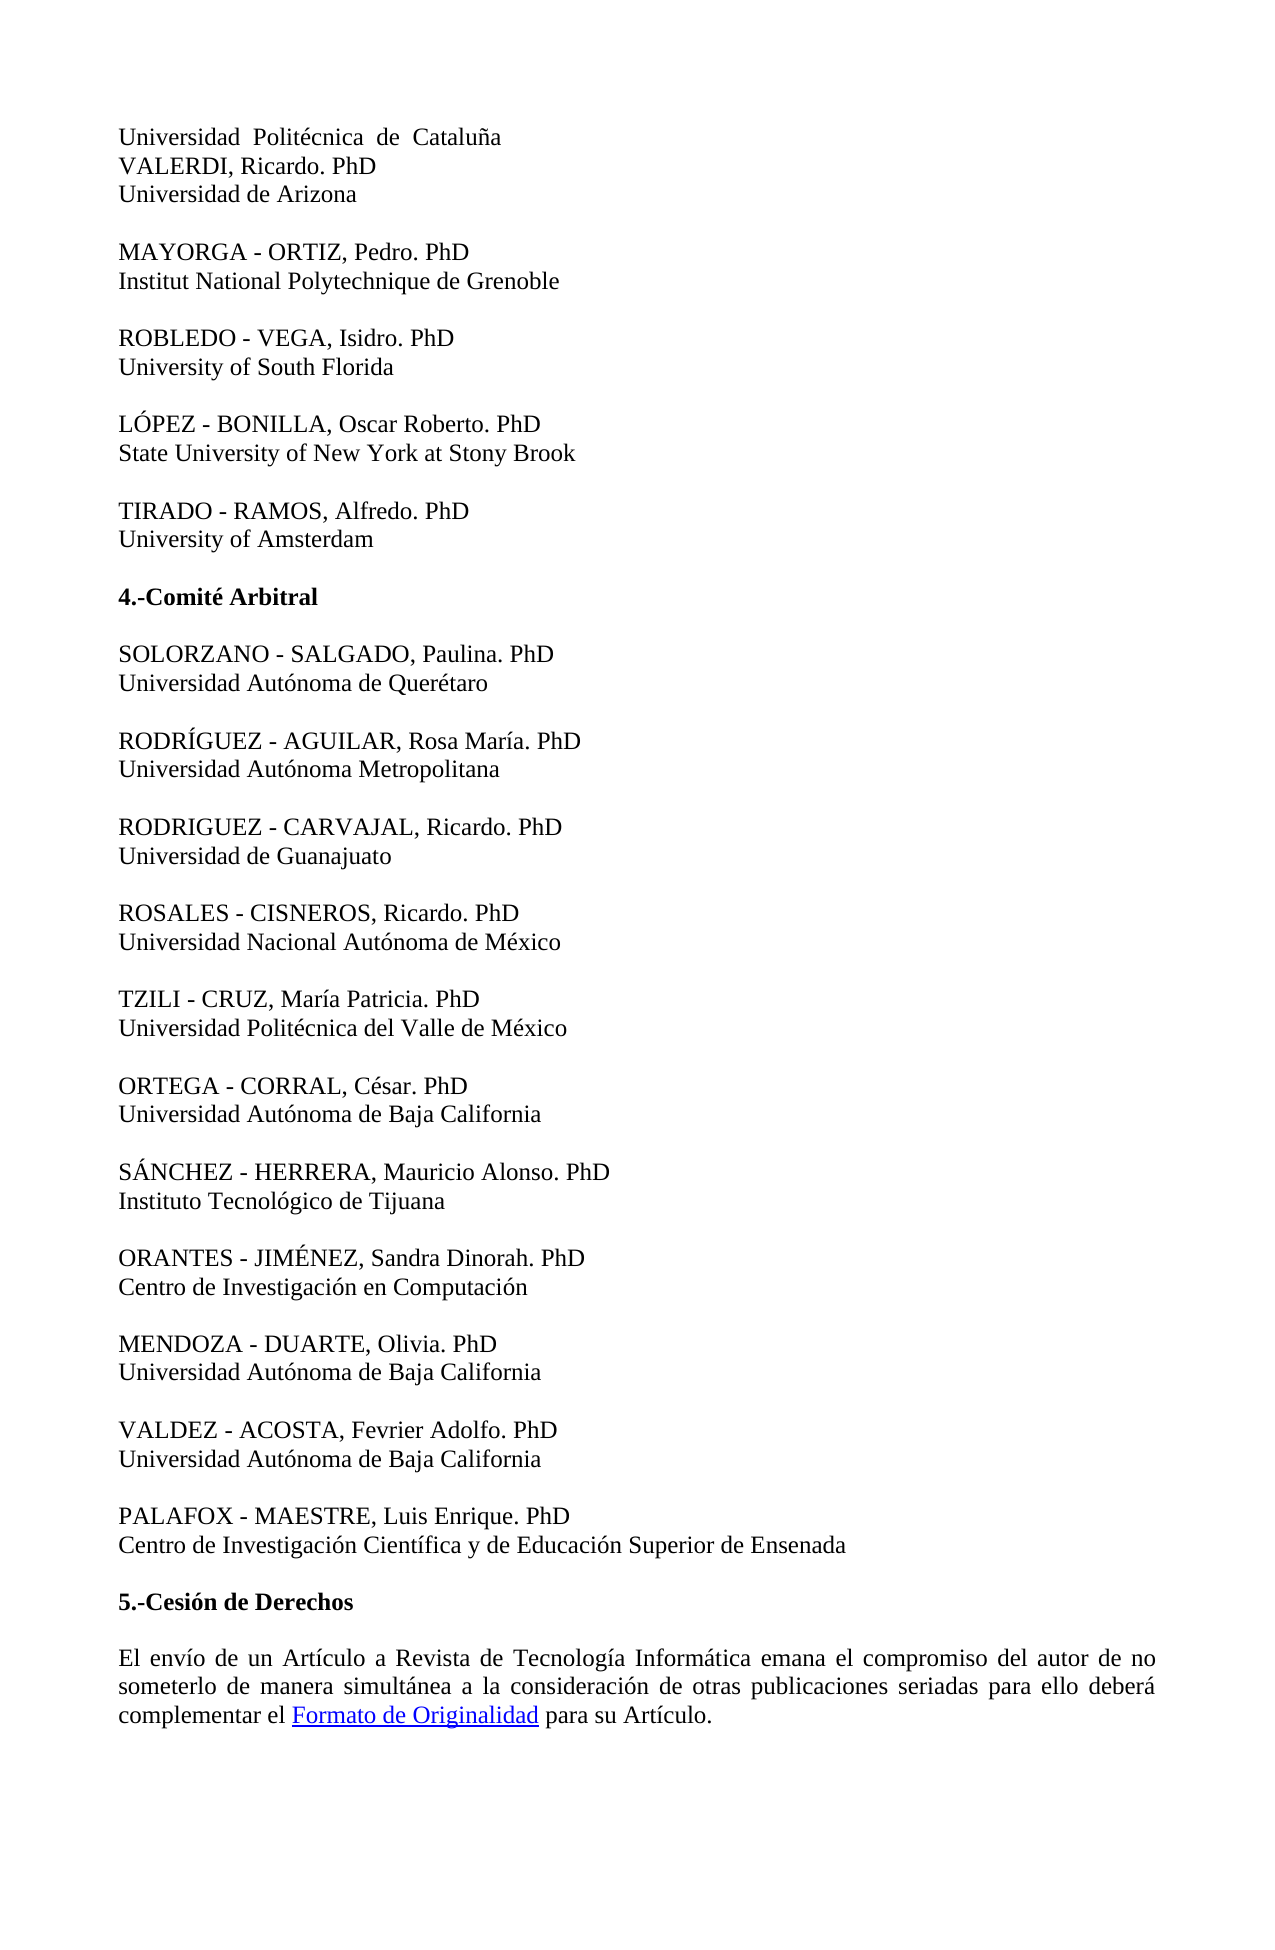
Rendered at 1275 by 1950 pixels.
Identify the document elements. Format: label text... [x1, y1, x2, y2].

text ROSALES - CISNEROS, Ricardo. PhD [118, 898, 1157, 927]
text Universidad Autónoma de Baja California [118, 1099, 1157, 1128]
text Universidad Autónoma de Baja California [118, 1444, 1157, 1472]
text Universidad Autónoma de Baja California [118, 1357, 1157, 1386]
text Universidad Autónoma Metropolitana [118, 754, 1157, 783]
text SOLORZANO - SALGADO, Paulina. PhD [118, 639, 1157, 668]
text LÓPEZ - BONILLA, Oscar Roberto. PhD [118, 409, 1157, 438]
text Universidad Politécnica de Cataluña [118, 122, 1157, 151]
text ORANTES - JIMÉNEZ, Sandra Dinorah. PhD [118, 1243, 1157, 1272]
text Universidad Nacional Autónoma de México [118, 927, 1157, 956]
text 5.-Cesión de Derechos [118, 1587, 1157, 1616]
text PALAFOX - MAESTRE, Luis Enrique. PhD [118, 1501, 1157, 1530]
text University of South Florida [118, 352, 1157, 381]
text Centro de Investigación en Computación [118, 1272, 1157, 1301]
text RODRÍGUEZ - AGUILAR, Rosa María. PhD [118, 726, 1157, 754]
text Universidad Autónoma de Querétaro [118, 668, 1157, 697]
text MAYORGA - ORTIZ, Pedro. PhD [118, 237, 1157, 266]
text ROBLEDO - VEGA, Isidro. PhD [118, 323, 1157, 352]
text RODRIGUEZ - CARVAJAL, Ricardo. PhD [118, 812, 1157, 841]
text Universidad de Arizona [118, 179, 1157, 208]
text VALERDI, Ricardo. PhD [118, 151, 1157, 179]
text TIRADO - RAMOS, Alfredo. PhD [118, 496, 1157, 524]
text Universidad de Guanajuato [118, 841, 1157, 869]
text SÁNCHEZ - HERRERA, Mauricio Alonso. PhD [118, 1157, 1157, 1186]
text Institut National Polytechnique de Grenoble [118, 266, 1157, 294]
text Instituto Tecnológico de Tijuana [118, 1186, 1157, 1214]
text Centro de Investigación Científica y de Educación Superior de Ensenada [118, 1530, 1157, 1559]
text VALDEZ - ACOSTA, Fevrier Adolfo. PhD [118, 1415, 1157, 1444]
text 4.-Comité Arbitral [118, 582, 1157, 611]
text State University of New York at Stony Brook [118, 438, 1157, 467]
text MENDOZA - DUARTE, Olivia. PhD [118, 1329, 1157, 1357]
text El envío de un Artículo a Revista de Tecnología Informática emana el compromiso del autor de no someterlo de manera simultánea a la consideración de otras publicaciones seriadas para ello deberá complementar el Formato de Originalidad para su Artículo. [118, 1643, 1157, 1729]
text ORTEGA - CORRAL, César. PhD [118, 1071, 1157, 1099]
text University of Amsterdam [118, 524, 1157, 553]
text Universidad Politécnica del Valle de México [118, 1013, 1157, 1042]
text TZILI - CRUZ, María Patricia. PhD [118, 984, 1157, 1013]
